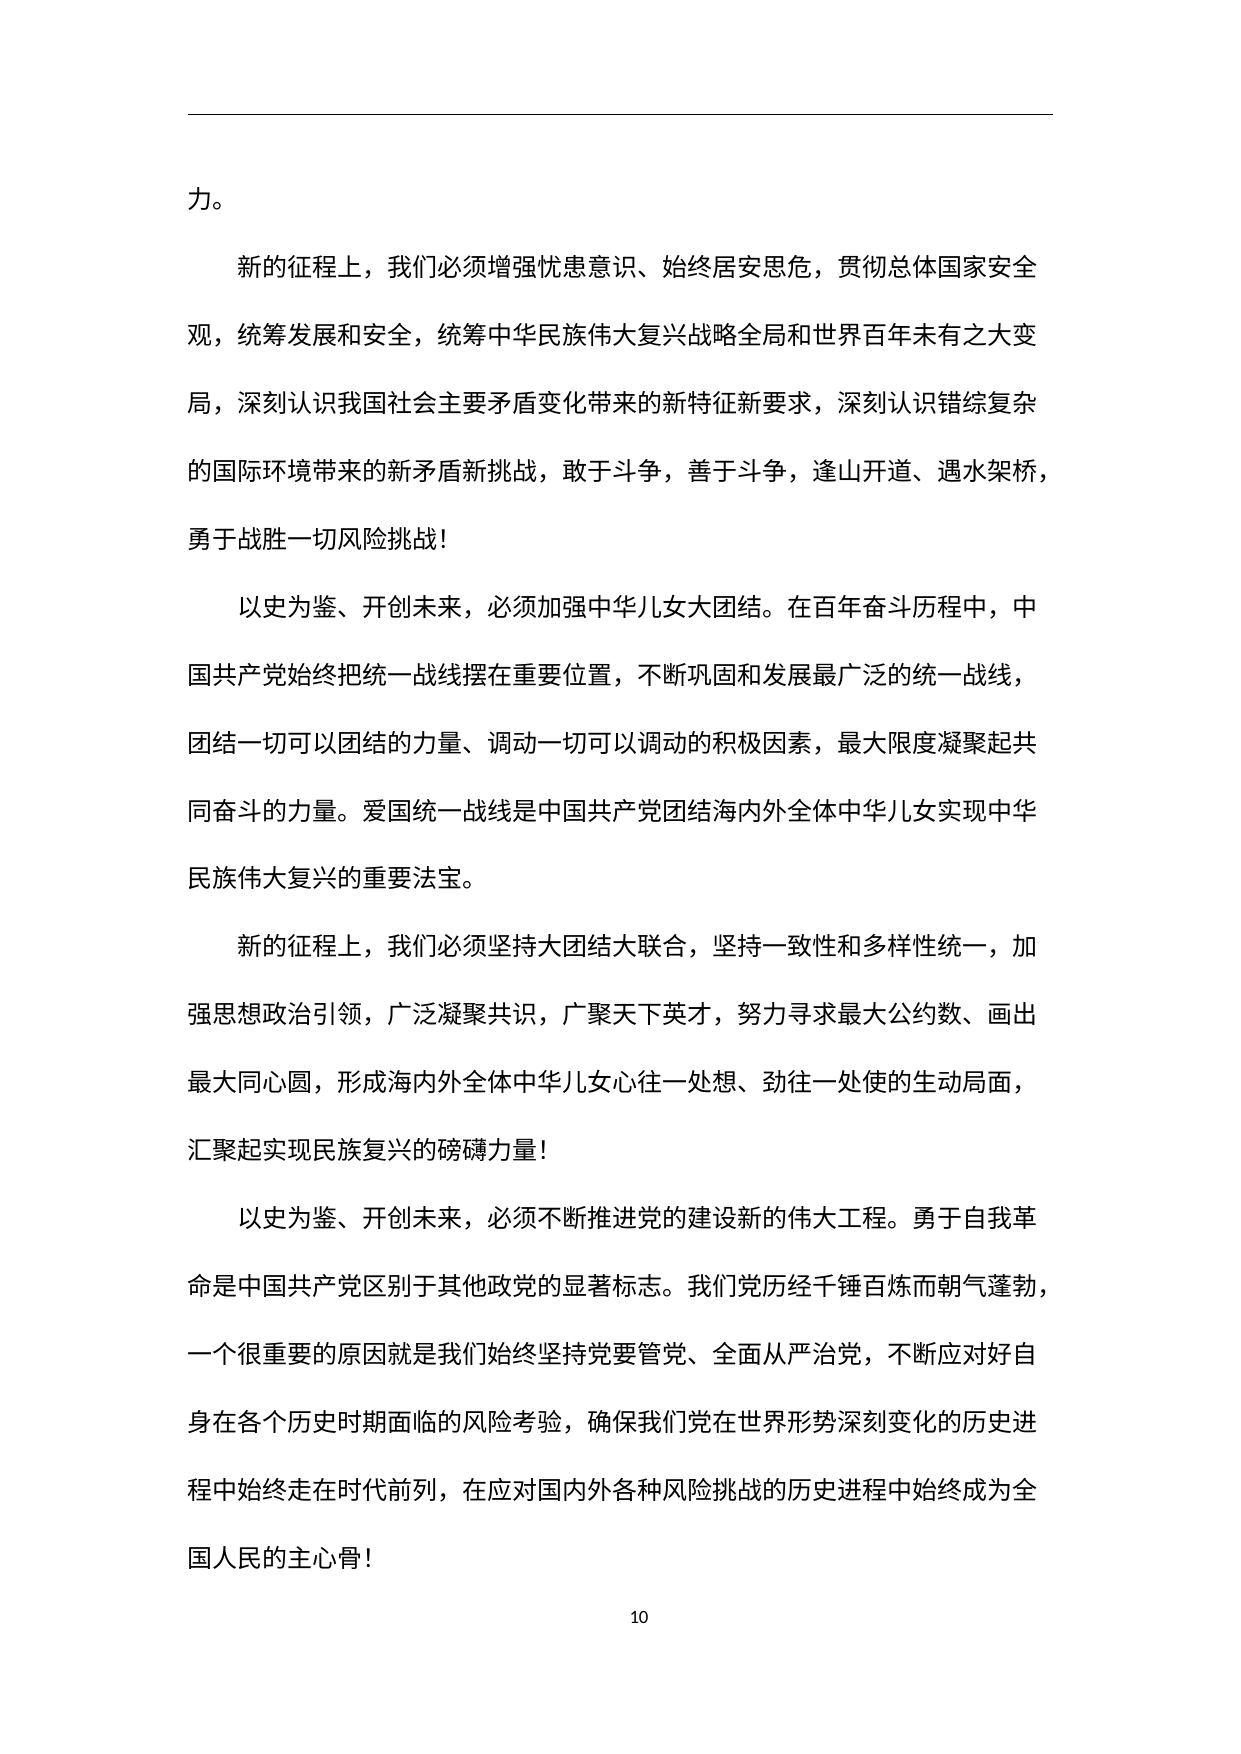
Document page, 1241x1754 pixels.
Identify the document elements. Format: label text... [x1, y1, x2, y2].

text 以史为鉴、开创未来，必须不断推进党的建设新的伟大工程。勇于自我革命是中国共产党区别于其他政党的显著标志。我们党历经千锤百炼而朝气蓬勃，一个很重要的原因就是我们始终坚持党要管党、全面从严治党，不断应对好自身在各个历史时期面临的风险考验，确保我们党在世界形势深刻变化的历史进程中始终走在时代前列，在应对国内外各种风险挑战的历史进程中始终成为全国人民的主心骨！ [187, 1183, 1053, 1590]
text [187, 164, 1053, 232]
text 新的征程上，我们必须坚持大团结大联合，坚持一致性和多样性统一，加强思想政治引领，广泛凝聚共识，广聚天下英才，努力寻求最大公约数、画出最大同心圆，形成海内外全体中华儿女心往一处想、劲往一处使的生动局面，汇聚起实现民族复兴的磅礴力量！ [187, 911, 1053, 1183]
text 以史为鉴、开创未来，必须加强中华儿女大团结。在百年奋斗历程中，中国共产党始终把统一战线摆在重要位置，不断巩固和发展最广泛的统一战线，团结一切可以团结的力量、调动一切可以调动的积极因素，最大限度凝聚起共同奋斗的力量。爱国统一战线是中国共产党团结海内外全体中华儿女实现中华民族伟大复兴的重要法宝。 [187, 571, 1053, 911]
text 新的征程上，我们必须增强忧患意识、始终居安思危，贯彻总体国家安全观，统筹发展和安全，统筹中华民族伟大复兴战略全局和世界百年未有之大变局，深刻认识我国社会主要矛盾变化带来的新特征新要求，深刻认识错综复杂的国际环境带来的新矛盾新挑战，敢于斗争，善于斗争，逢山开道、遇水架桥，勇于战胜一切风险挑战！ [187, 232, 1053, 571]
